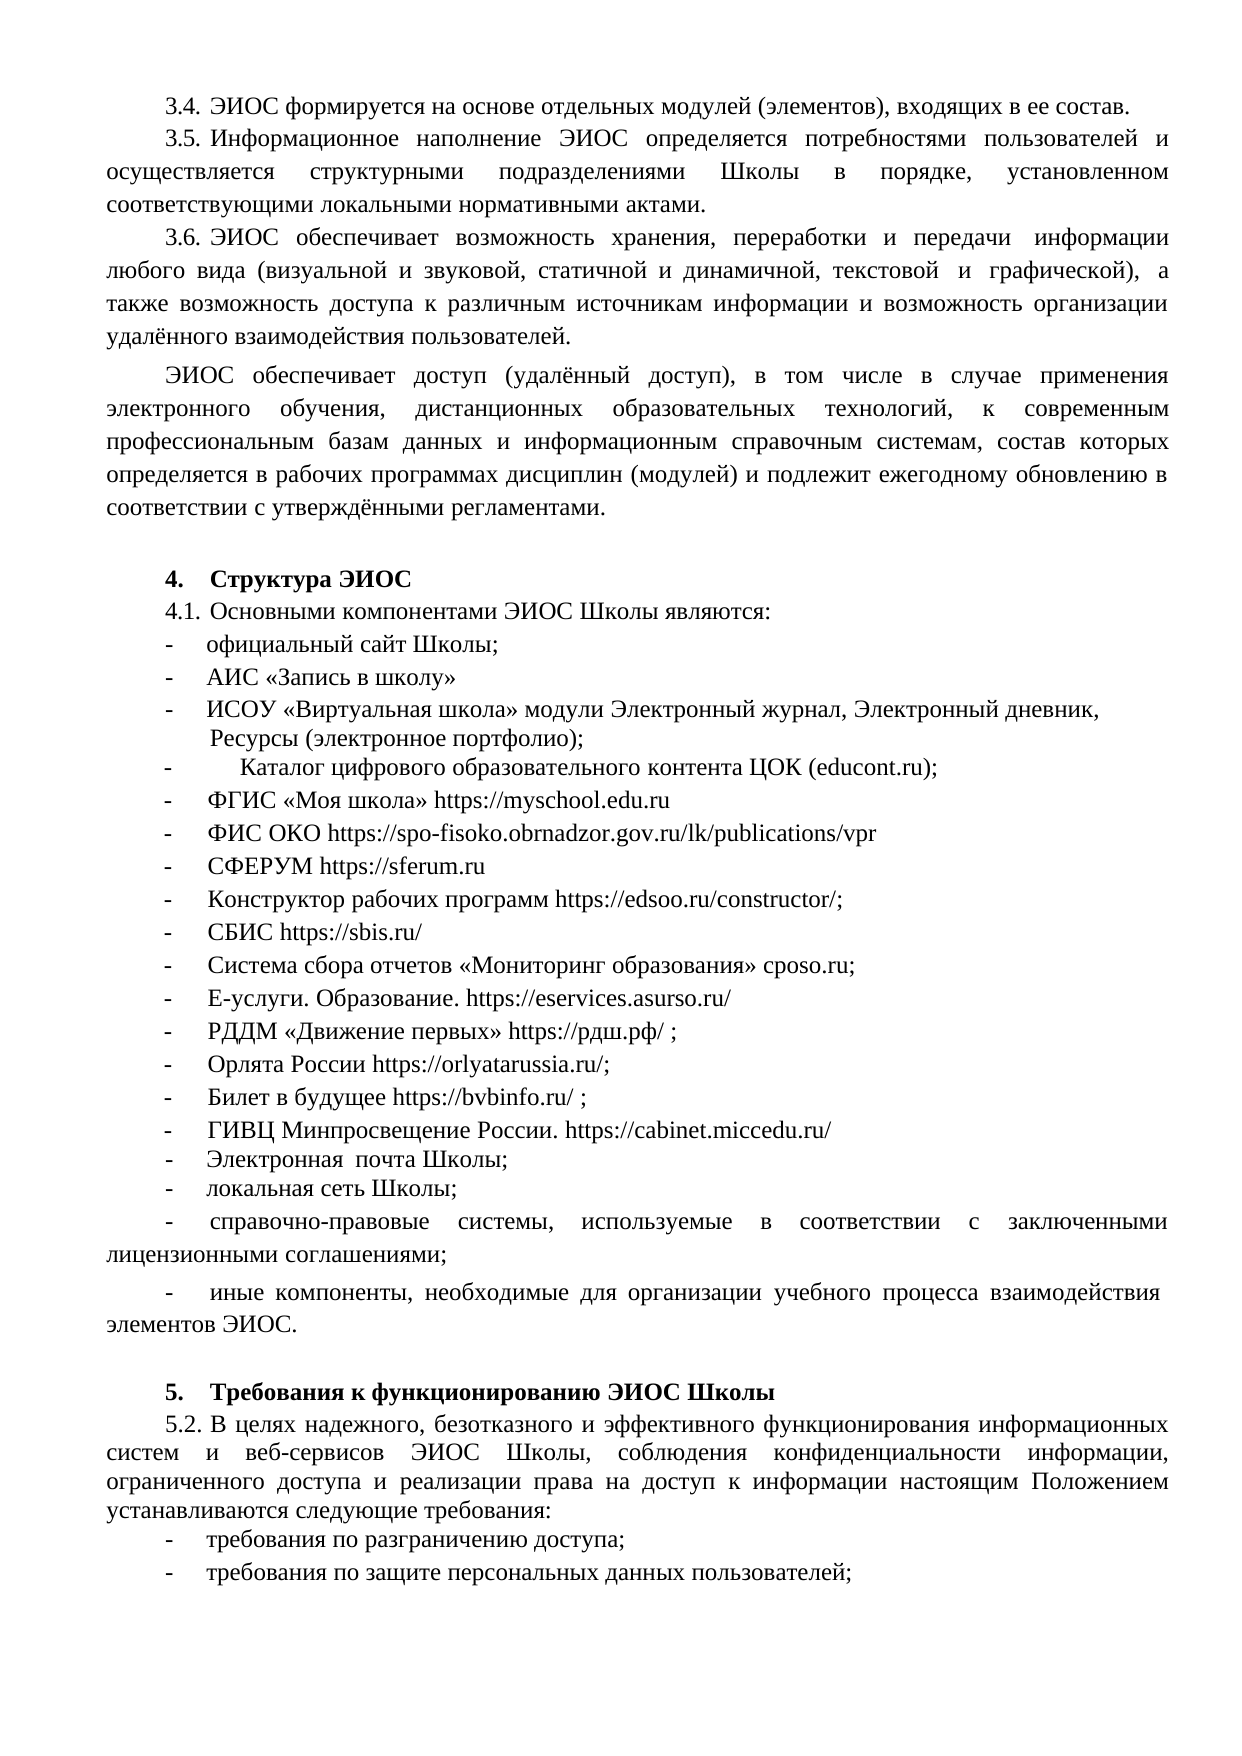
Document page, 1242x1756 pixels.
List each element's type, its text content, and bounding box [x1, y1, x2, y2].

list Билет в будущее https://bvbinfo.ru/ ; [163, 1082, 1225, 1111]
list Система сбора отчетов «Мониторинг образования» cposo.ru; [163, 950, 1225, 979]
list Орлята России https://orlyatarussia.ru/; [163, 1049, 1225, 1078]
list официальный сайт Школы; [165, 629, 1225, 658]
list ГИВЦ Минпросвещение России. https://cabinet.miccedu.ru/ [163, 1115, 1225, 1144]
list СБИС https://sbis.ru/ [163, 917, 1225, 946]
list требования по разграничению доступа; [165, 1524, 1225, 1553]
list Каталог цифрового образовательного контента ЦОК (educont.ru); [163, 752, 1225, 781]
list Электронная почта Школы; [165, 1144, 1225, 1173]
list РДДМ «Движение первых» https://рдш.рф/ ; [163, 1016, 1225, 1045]
list ИСОУ «Виртуальная школа» модули Электронный журнал, Электронный дневник, Ресурсы (электронное портфолио); [165, 695, 1126, 751]
list иные компоненты, необходимые для организации учебного процесса взаимодействия элементов ЭИОС. [106, 1277, 1164, 1338]
list ЭИОС формируется на основе отдельных модулей (элементов), входящих в ее состав. [165, 92, 1225, 120]
list ЭИОС обеспечивает возможность хранения, переработки и передачи информации любого вида (визуальной и звуковой, статичной и динамичной, текстовой и графической), а также возможность доступа к различным источникам информации и возможность организации удалённого взаимодействия пользователей. [106, 222, 1169, 350]
list Основными компонентами ЭИОС Школы являются: [165, 596, 1225, 624]
list АИС «Запись в школу» [165, 662, 1225, 691]
list ФИС ОКО https://spo-fisoko.obrnadzor.gov.ru/lk/publications/vpr [163, 818, 1225, 847]
list требования по защите персональных данных пользователей; [165, 1557, 1225, 1586]
list Требования к функционированию ЭИОС Школы [165, 1377, 1225, 1406]
list локальная сеть Школы; [165, 1173, 1225, 1202]
list Конструктор рабочих программ https://edsoo.ru/constructor/; [163, 884, 1225, 913]
list В целях надежного, безотказного и эффективного функционирования информационных систем и веб-сервисов ЭИОС Школы, соблюдения конфиденциальности информации, ограниченного доступа и реализации права на доступ к информации настоящим Положением устанавливаются следующие требования: [106, 1409, 1169, 1524]
text ЭИОС обеспечивает доступ (удалённый доступ), в том числе в случае применения электронного обучения, дистанционных образовательных технологий, к современным профессиональным базам данных и информационным справочным системам, состав которых определяется в рабочих программах дисциплин (модулей) и подлежит ежегодному обновлению в соответствии с утверждёнными регламентами. [106, 360, 1169, 521]
list справочно-правовые системы, используемые в соответствии с заключенными лицензионными соглашениями; [106, 1206, 1168, 1268]
list Информационное наполнение ЭИОС определяется потребностями пользователей и осуществляется структурными подразделениями Школы в порядке, установленном соответствующими локальными нормативными актами. [106, 123, 1169, 218]
list СФЕРУМ https://sferum.ru [163, 851, 1225, 879]
list Е-услуги. Образование. https://eservices.asurso.ru/ [163, 983, 1225, 1012]
list ФГИС «Моя школа» https://myschool.edu.ru [163, 785, 1225, 813]
list Структура ЭИОС [165, 564, 1225, 593]
